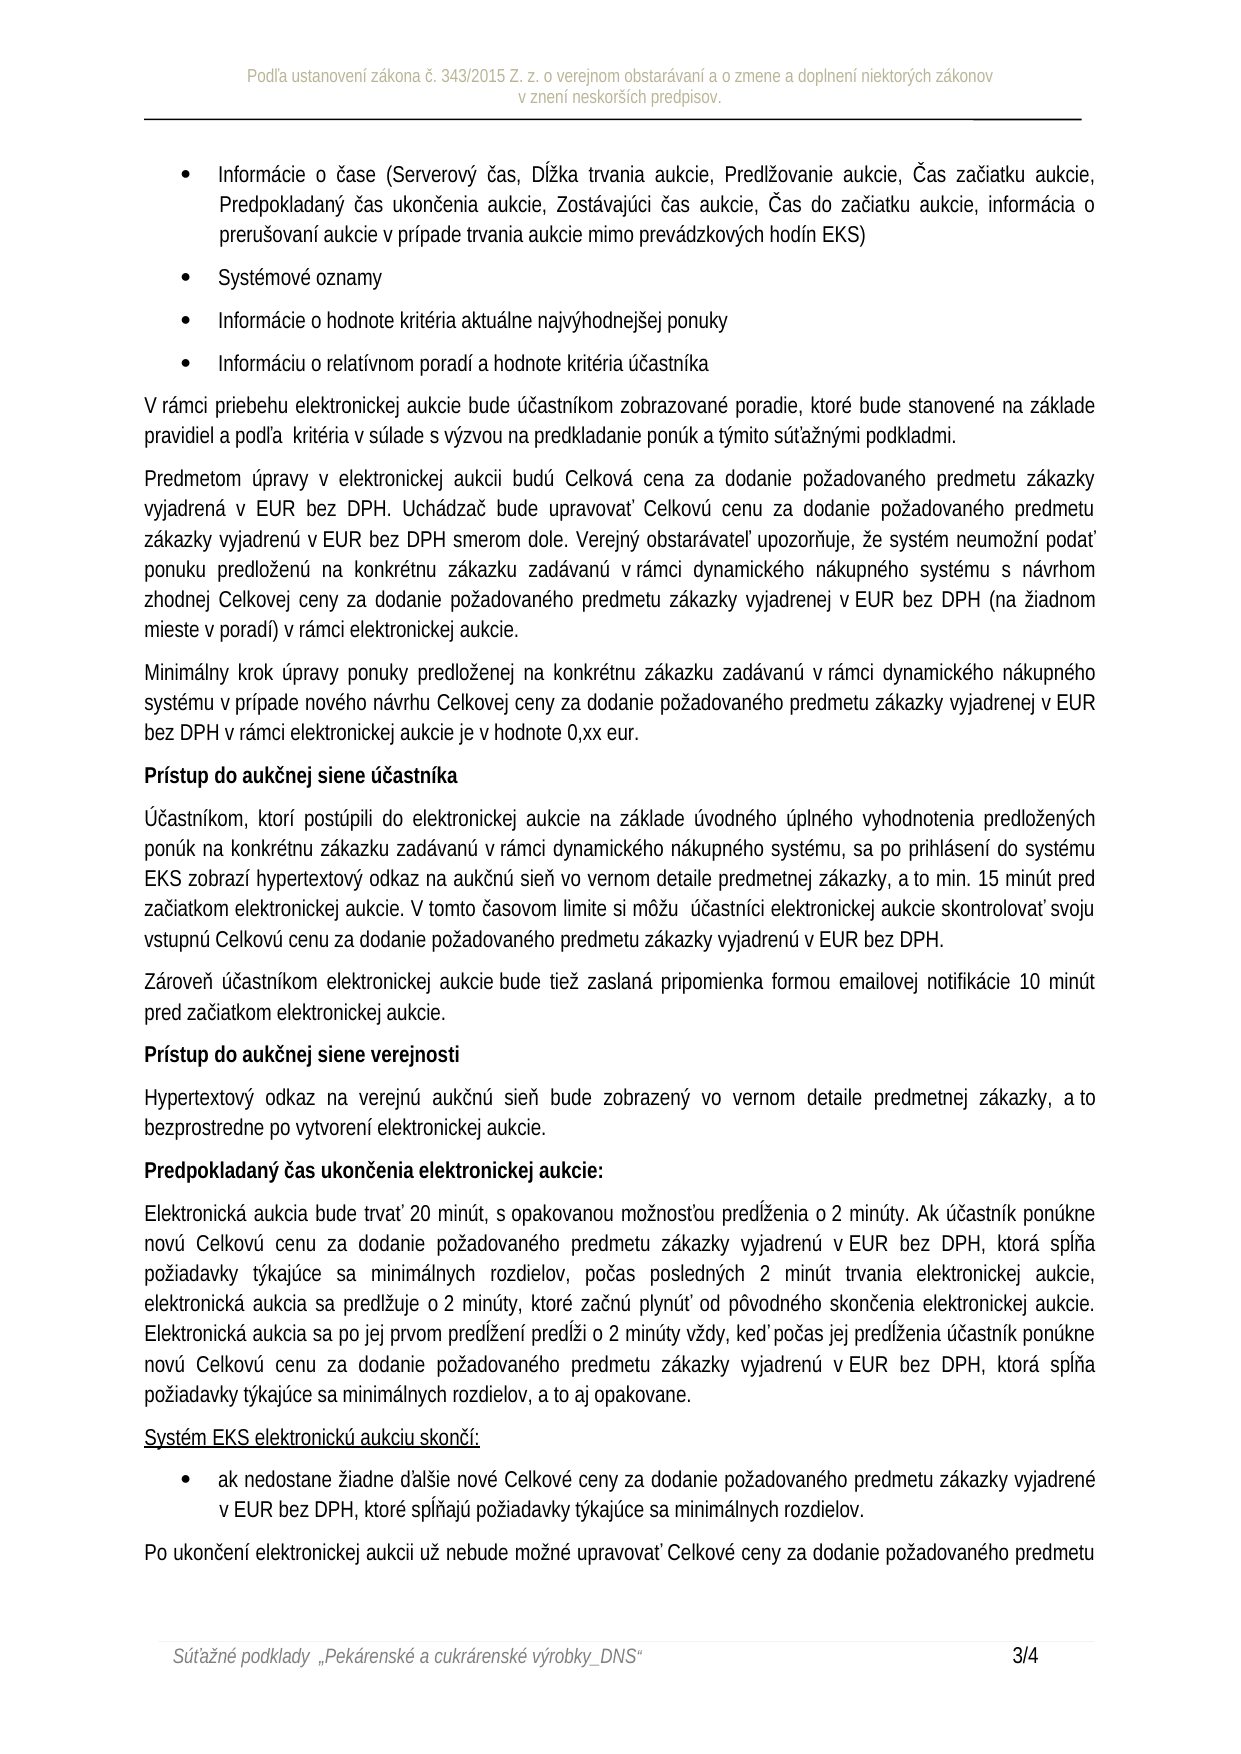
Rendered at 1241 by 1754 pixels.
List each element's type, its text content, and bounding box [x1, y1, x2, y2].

list Systémové oznamy [182, 264, 1096, 291]
text Predmetom úpravy v elektronickej aukcii budú Celková cena za dodanie požadovaného predmetu zákazky vyjadrená v EUR bez DPH. Uchádzač bude upravovať Celkovú cenu za dodanie požadovaného predmetu zákazky vyjadrenú v EUR bez DPH smerom dole. Verejný obstarávateľ upozorňuje, že systém neumožní podať ponuku predloženú na konkrétnu zákazku zadávanú v rámci dynamického nákupného systému s návrhom zhodnej Celkovej ceny za dodanie požadovaného predmetu zákazky vyjadrenej v EUR bez DPH (na žiadnom mieste v poradí) v rámci elektronickej aukcie. [144, 465, 1096, 643]
text V rámci priebehu elektronickej aukcie bude účastníkom zobrazované poradie, ktoré bude stanovené na základe pravidiel a podľa kritéria v súlade s výzvou na predkladanie ponúk a týmito súťažnými podkladmi. [144, 392, 1096, 449]
text Prístup do aukčnej siene účastníka [144, 762, 1096, 788]
list Informáciu o relatívnom poradí a hodnote kritéria účastníka [182, 349, 1096, 376]
text Elektronická aukcia bude trvať 20 minút, s opakovanou možnosťou predĺženia o 2 minúty. Ak účastník ponúkne novú Celkovú cenu za dodanie požadovaného predmetu zákazky vyjadrenú v EUR bez DPH, ktorá spĺňa požiadavky týkajúce sa minimálnych rozdielov, počas posledných 2 minút trvania elektronickej aukcie, elektronická aukcia sa predlžuje o 2 minúty, ktoré začnú plynúť od pôvodného skončenia elektronickej aukcie. Elektronická aukcia sa po jej prvom predĺžení predĺži o 2 minúty vždy, keď počas jej predĺženia účastník ponúkne novú Celkovú cenu za dodanie požadovaného predmetu zákazky vyjadrenú v EUR bez DPH, ktorá spĺňa požiadavky týkajúce sa minimálnych rozdielov, a to aj opakovane. [144, 1199, 1096, 1407]
text Prístup do aukčnej siene verejnosti [144, 1041, 1096, 1068]
list Informácie o hodnote kritéria aktuálne najvýhodnejšej ponuky [182, 307, 1096, 333]
text Zároveň účastníkom elektronickej aukcie bude tiež zaslaná pripomienka formou emailovej notifikácie 10 minút pred začiatkom elektronickej aukcie. [144, 968, 1096, 1025]
text Predpokladaný čas ukončenia elektronickej aukcie: [144, 1157, 1096, 1183]
text Systém EKS elektronickú aukciu skončí: [144, 1423, 1096, 1450]
text Účastníkom, ktorí postúpili do elektronickej aukcie na základe úvodného úplného vyhodnotenia predložených ponúk na konkrétnu zákazku zadávanú v rámci dynamického nákupného systému, sa po prihlásení do systému EKS zobrazí hypertextový odkaz na aukčnú sieň vo vernom detaile predmetnej zákazky, a to min. 15 minút pred začiatkom elektronickej aukcie. V tomto časovom limite si môžu účastníci elektronickej aukcie skontrolovať svoju vstupnú Celkovú cenu za dodanie požadovaného predmetu zákazky vyjadrenú v EUR bez DPH. [144, 805, 1096, 952]
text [144, 1539, 1096, 1566]
text Minimálny krok úpravy ponuky predloženej na konkrétnu zákazku zadávanú v rámci dynamického nákupného systému v prípade nového návrhu Celkovej ceny za dodanie požadovaného predmetu zákazky vyjadrenej v EUR bez DPH v rámci elektronickej aukcie je v hodnote 0,xx eur. [144, 659, 1096, 746]
list Informácie o čase (Serverový čas, Dĺžka trvania aukcie, Predlžovanie aukcie, Čas začiatku aukcie, Predpokladaný čas ukončenia aukcie, Zostávajúci čas aukcie, Čas do začiatku aukcie, informácia o prerušovaní aukcie v prípade trvania aukcie mimo prevádzkových hodín EKS) [182, 161, 1096, 248]
list ak nedostane žiadne ďalšie nové Celkové ceny za dodanie požadovaného predmetu zákazky vyjadrené v EUR bez DPH, ktoré spĺňajú požiadavky týkajúce sa minimálnych rozdielov. [182, 1466, 1096, 1523]
text Hypertextový odkaz na verejnú aukčnú sieň bude zobrazený vo vernom detaile predmetnej zákazky, a to bezprostredne po vytvorení elektronickej aukcie. [144, 1084, 1096, 1141]
